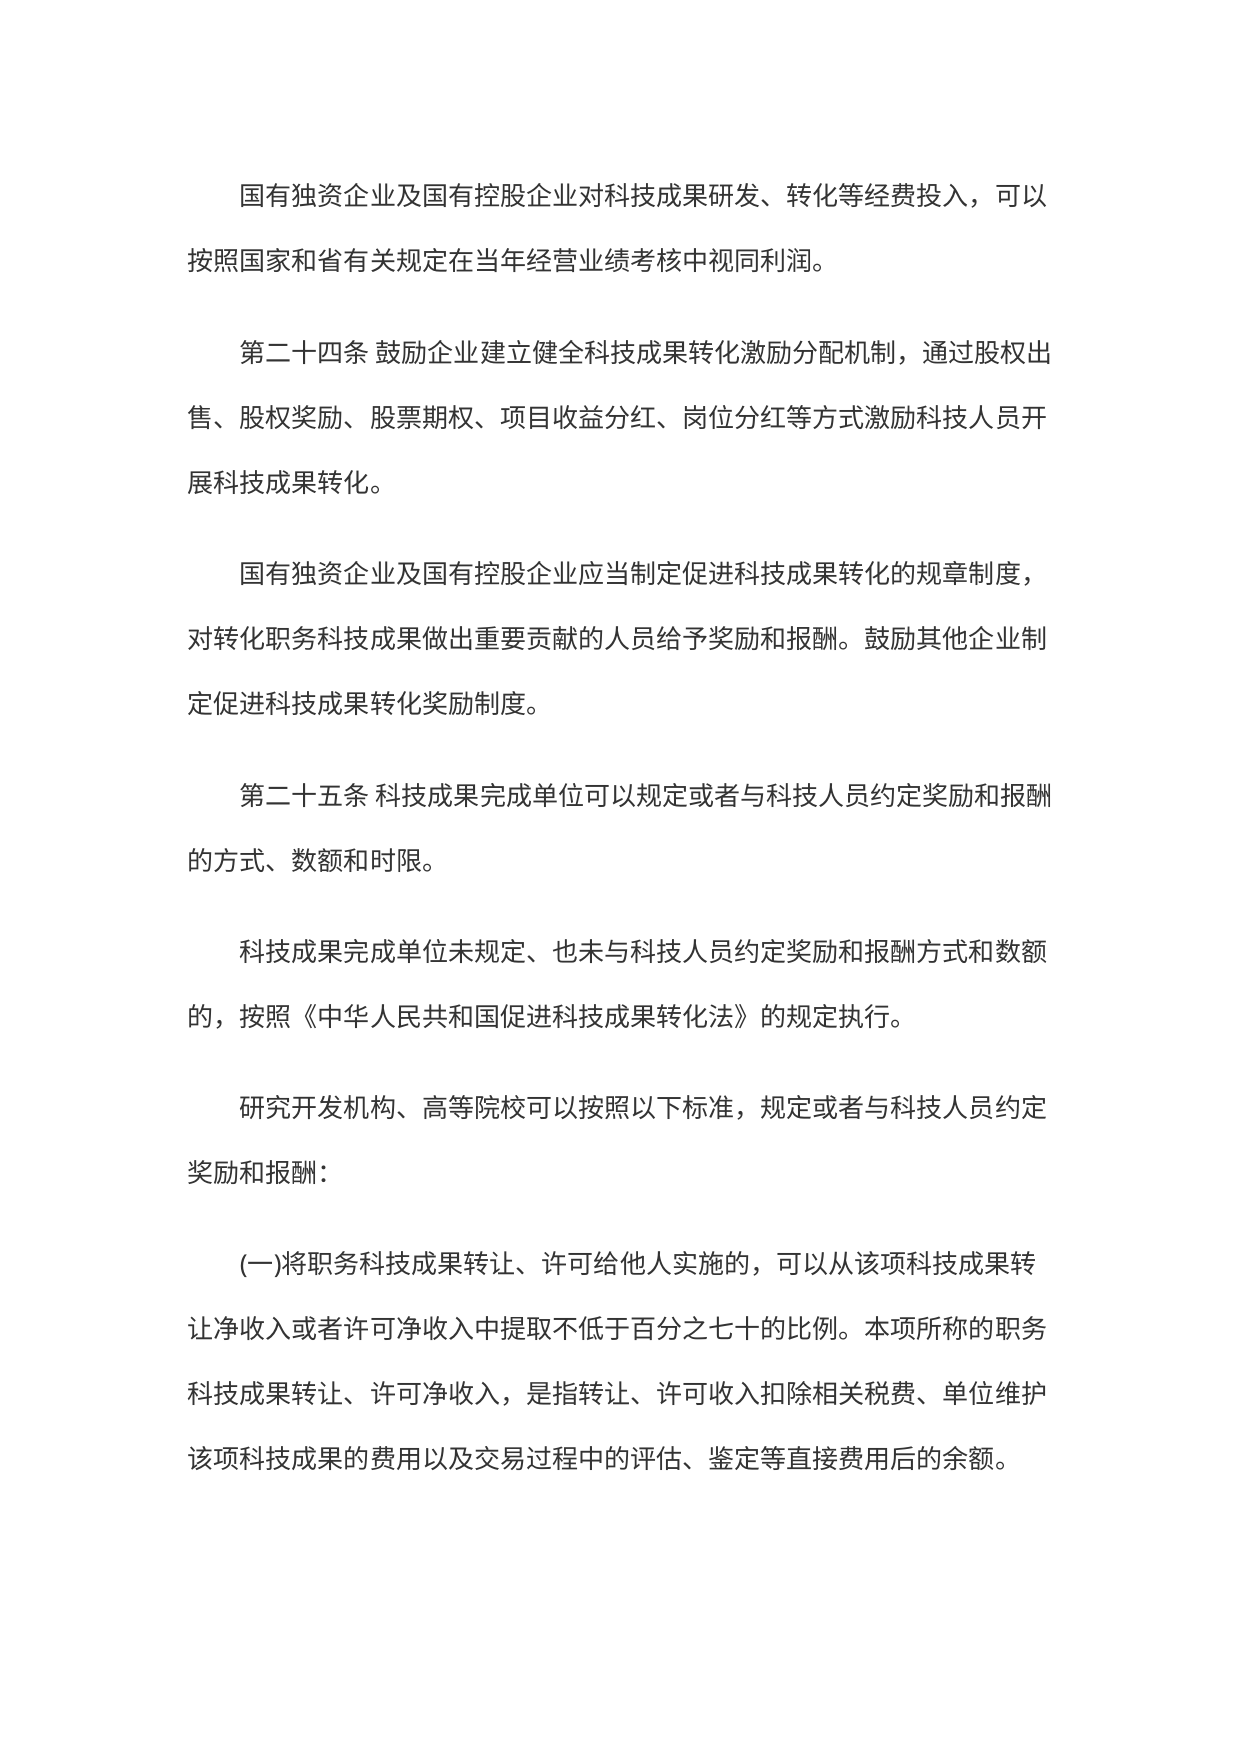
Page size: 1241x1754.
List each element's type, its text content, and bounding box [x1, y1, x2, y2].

text 国有独资企业及国有控股企业应当制定促进科技成果转化的规章制度，对转化职务科技成果做出重要贡献的人员给予奖励和报酬。鼓励其他企业制定促进科技成果转化奖励制度。 [187, 540, 1053, 735]
text 第二十五条 科技成果完成单位可以规定或者与科技人员约定奖励和报酬的方式、数额和时限。 [187, 761, 1053, 891]
text 研究开发机构、高等院校可以按照以下标准，规定或者与科技人员约定奖励和报酬： [187, 1074, 1053, 1204]
text 第二十四条 鼓励企业建立健全科技成果转化激励分配机制，通过股权出售、股权奖励、股票期权、项目收益分红、岗位分红等方式激励科技人员开展科技成果转化。 [187, 318, 1053, 513]
text 科技成果完成单位未规定、也未与科技人员约定奖励和报酬方式和数额的，按照《中华人民共和国促进科技成果转化法》的规定执行。 [187, 917, 1053, 1047]
text 国有独资企业及国有控股企业对科技成果研发、转化等经费投入，可以按照国家和省有关规定在当年经营业绩考核中视同利润。 [187, 162, 1053, 292]
text (一)将职务科技成果转让、许可给他人实施的，可以从该项科技成果转让净收入或者许可净收入中提取不低于百分之七十的比例。本项所称的职务科技成果转让、许可净收入，是指转让、许可收入扣除相关税费、单位维护该项科技成果的费用以及交易过程中的评估、鉴定等直接费用后的余额。 [187, 1230, 1053, 1490]
